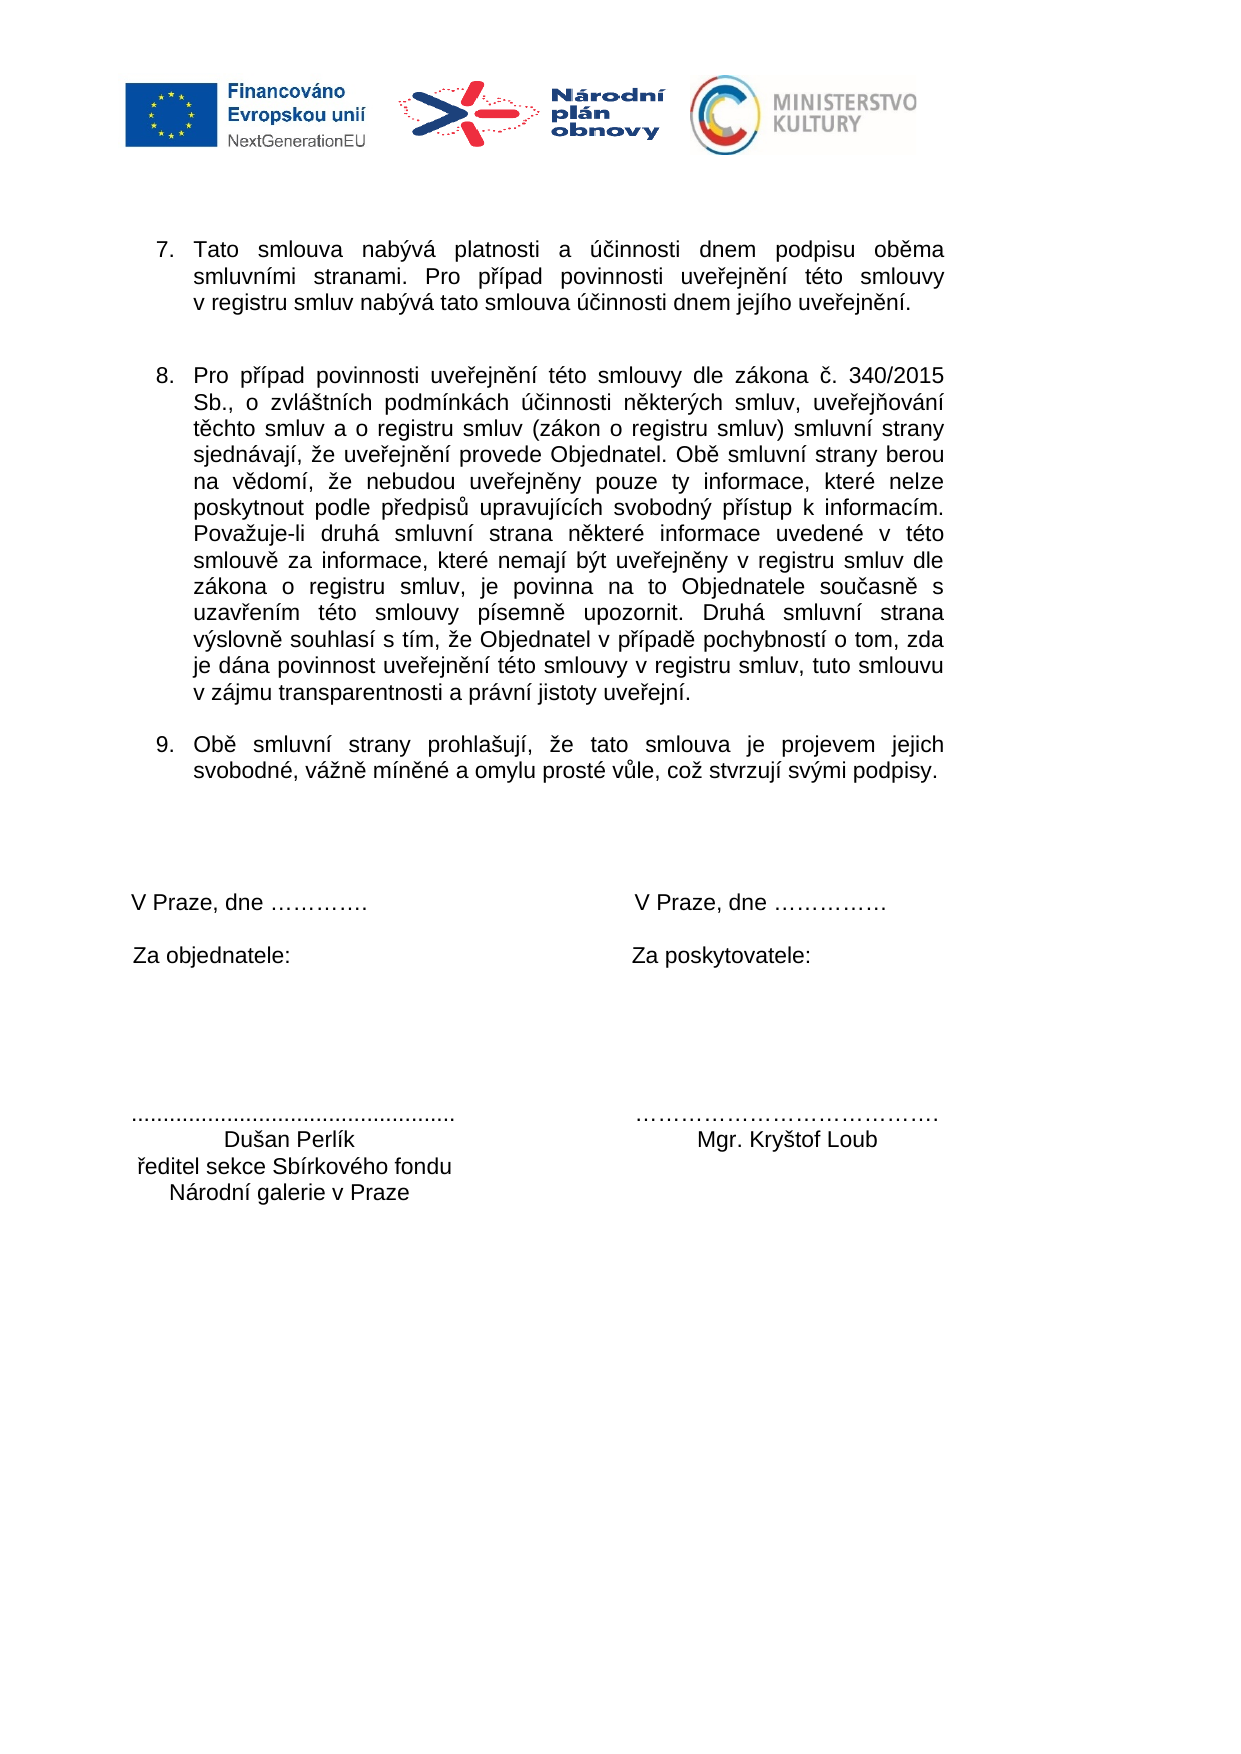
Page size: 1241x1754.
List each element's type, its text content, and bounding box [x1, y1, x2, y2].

text ................................................... …………………………………. [118, 1100, 945, 1126]
table_header Za objednatele: [125, 942, 548, 968]
subtitle Pro případ povinnosti uveřejnění této smlouvy dle zákona č. 340/2015 Sb., o zvláštních podmínkách účinnosti některých smluv, uveřejňování těchto smluv a o registru smluv (zákon o registru smluv) smluvní strany sjednávají, že uveřejnění provede Objednatel. Obě smluvní strany berou na vědomí, že nebudou uveřejněny pouze ty informace, které nelze poskytnout podle předpisů upravujících svobodný přístup k informacím. Považuje-li druhá smluvní strana některé informace uvedené v této smlouvě za informace, které nemají být uveřejněny v registru smluv dle zákona o registru smluv, je povinna na to Objednatele současně s uzavřením této smlouvy písemně upozornit. Druhá smluvní strana výslovně souhlasí s tím, že Objednatel v případě pochybností o tom, zda je dána povinnost uveřejnění této smlouvy v registru smluv, tuto smlouvu v zájmu transparentnosti a právní jistoty uveřejní. [156, 362, 945, 705]
text ředitel sekce Sbírkového fondu [118, 1153, 945, 1179]
table_header Za poskytovatele: [548, 942, 1029, 968]
subtitle Tato smlouva nabývá platnosti a účinnosti dnem podpisu oběma smluvními stranami. Pro případ povinnosti uveřejnění této smlouvy v registru smluv nabývá tato smlouva účinnosti dnem jejího uveřejnění. [156, 236, 945, 315]
text Národní galerie v Praze [118, 1179, 945, 1206]
text V Praze, dne …………. V Praze, dne …………… [118, 889, 945, 916]
text Dušan Perlík Mgr. Kryštof Loub [118, 1126, 945, 1153]
list Obě smluvní strany prohlašují, že tato smlouva je projevem jejich svobodné, vážně míněné a omylu prosté vůle, což stvrzují svými podpisy. [156, 731, 945, 784]
picture [118, 73, 917, 155]
